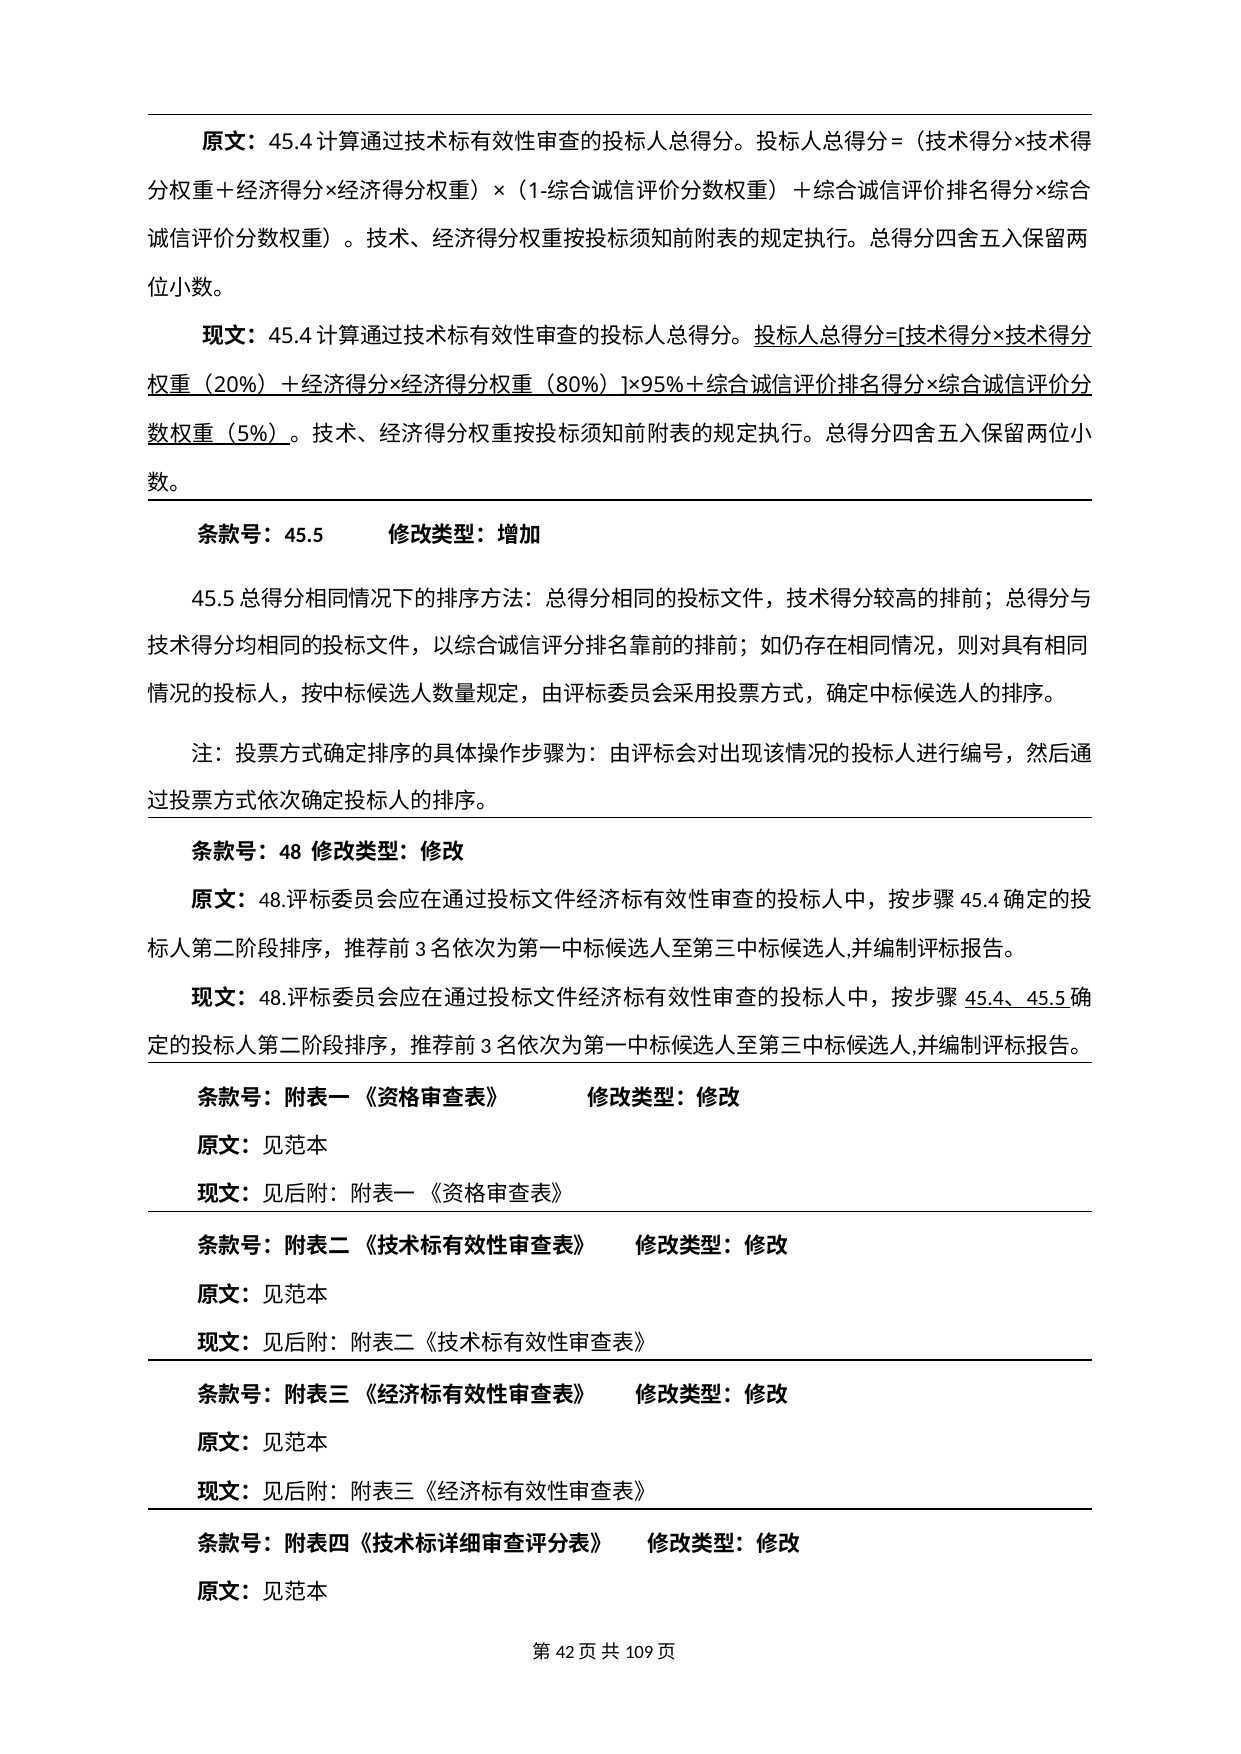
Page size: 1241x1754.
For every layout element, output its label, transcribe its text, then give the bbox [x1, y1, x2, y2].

text 原文：45.4计算通过技术标有效性审查的投标人总得分。投标人总得分=（技术得分×技术得分权重＋经济得分×经济得分权重）×（1-综合诚信评价分数权重）＋综合诚信评价排名得分×综合诚信评价分数权重）。技术、经济得分权重按投标须知前附表的规定执行。总得分四舍五入保留两位小数。 [148, 123, 1092, 302]
text 条款号：附表三 《经济标有效性审查表》 修改类型：修改 [148, 1377, 1092, 1409]
text 原文：见范本 [148, 1128, 1092, 1160]
text 45.5总得分相同情况下的排序方法：总得分相同的投标文件，技术得分较高的排前；总得分与技术得分均相同的投标文件，以综合诚信评分排名靠前的排前；如仍存在相同情况，则对具有相同情况的投标人，按中标候选人数量规定，由评标委员会采用投票方式，确定中标候选人的排序。 [148, 581, 1092, 707]
text 现文：见后附：附表一 《资格审查表》 [148, 1176, 1092, 1211]
text 原文：见范本 [148, 1574, 1092, 1606]
text 注：投票方式确定排序的具体操作步骤为：由评标会对出现该情况的投标人进行编号，然后通过投票方式依次确定投标人的排序。 [148, 736, 1092, 817]
text 现文：见后附：附表二《技术标有效性审查表》 [148, 1325, 1092, 1359]
text 原文：见范本 [148, 1425, 1092, 1457]
text 条款号：附表一 《资格审查表》 修改类型：修改 [148, 1079, 1092, 1112]
text 条款号：48 修改类型：修改 [148, 834, 1092, 866]
text 条款号：45.5 修改类型：增加 [148, 516, 1092, 549]
text 现文：见后附：附表三《经济标有效性审查表》 [148, 1473, 1092, 1508]
text 原文：48.评标委员会应在通过投标文件经济标有效性审查的投标人中，按步骤45.4确定的投标人第二阶段排序，推荐前3名依次为第一中标候选人至第三中标候选人,并编制评标报告。 [148, 882, 1092, 963]
text 条款号：附表四《技术标详细审查评分表》 修改类型：修改 [148, 1525, 1092, 1558]
text 现文：45.4计算通过技术标有效性审查的投标人总得分。投标人总得分=[技术得分×技术得分权重（20%）＋经济得分×经济得分权重（80%）]×95%＋综合诚信评价排名得分×综合诚信评价分数权重（5%）。技术、经济得分权重按投标须知前附表的规定执行。总得分四舍五入保留两位小数。 [148, 396, 1092, 499]
text 原文：见范本 [148, 1276, 1092, 1309]
text 现文：45.4计算通过技术标有效性审查的投标人总得分。投标人总得分=[技术得分×技术得分权重（20%）＋经济得分×经济得分权重（80%）]×95%＋综合诚信评价排名得分×综合诚信评价分数权重（5%）。技术、经济得分权重按投标须知前附表的规定执行。总得分四舍五入保留两位小数。 [148, 318, 1092, 394]
text 现文：48.评标委员会应在通过投标文件经济标有效性审查的投标人中，按步骤45.4、45.5确定的投标人第二阶段排序，推荐前3名依次为第一中标候选人至第三中标候选人,并编制评标报告。 [148, 979, 1092, 1062]
text 条款号：附表二 《技术标有效性审查表》 修改类型：修改 [148, 1228, 1092, 1261]
